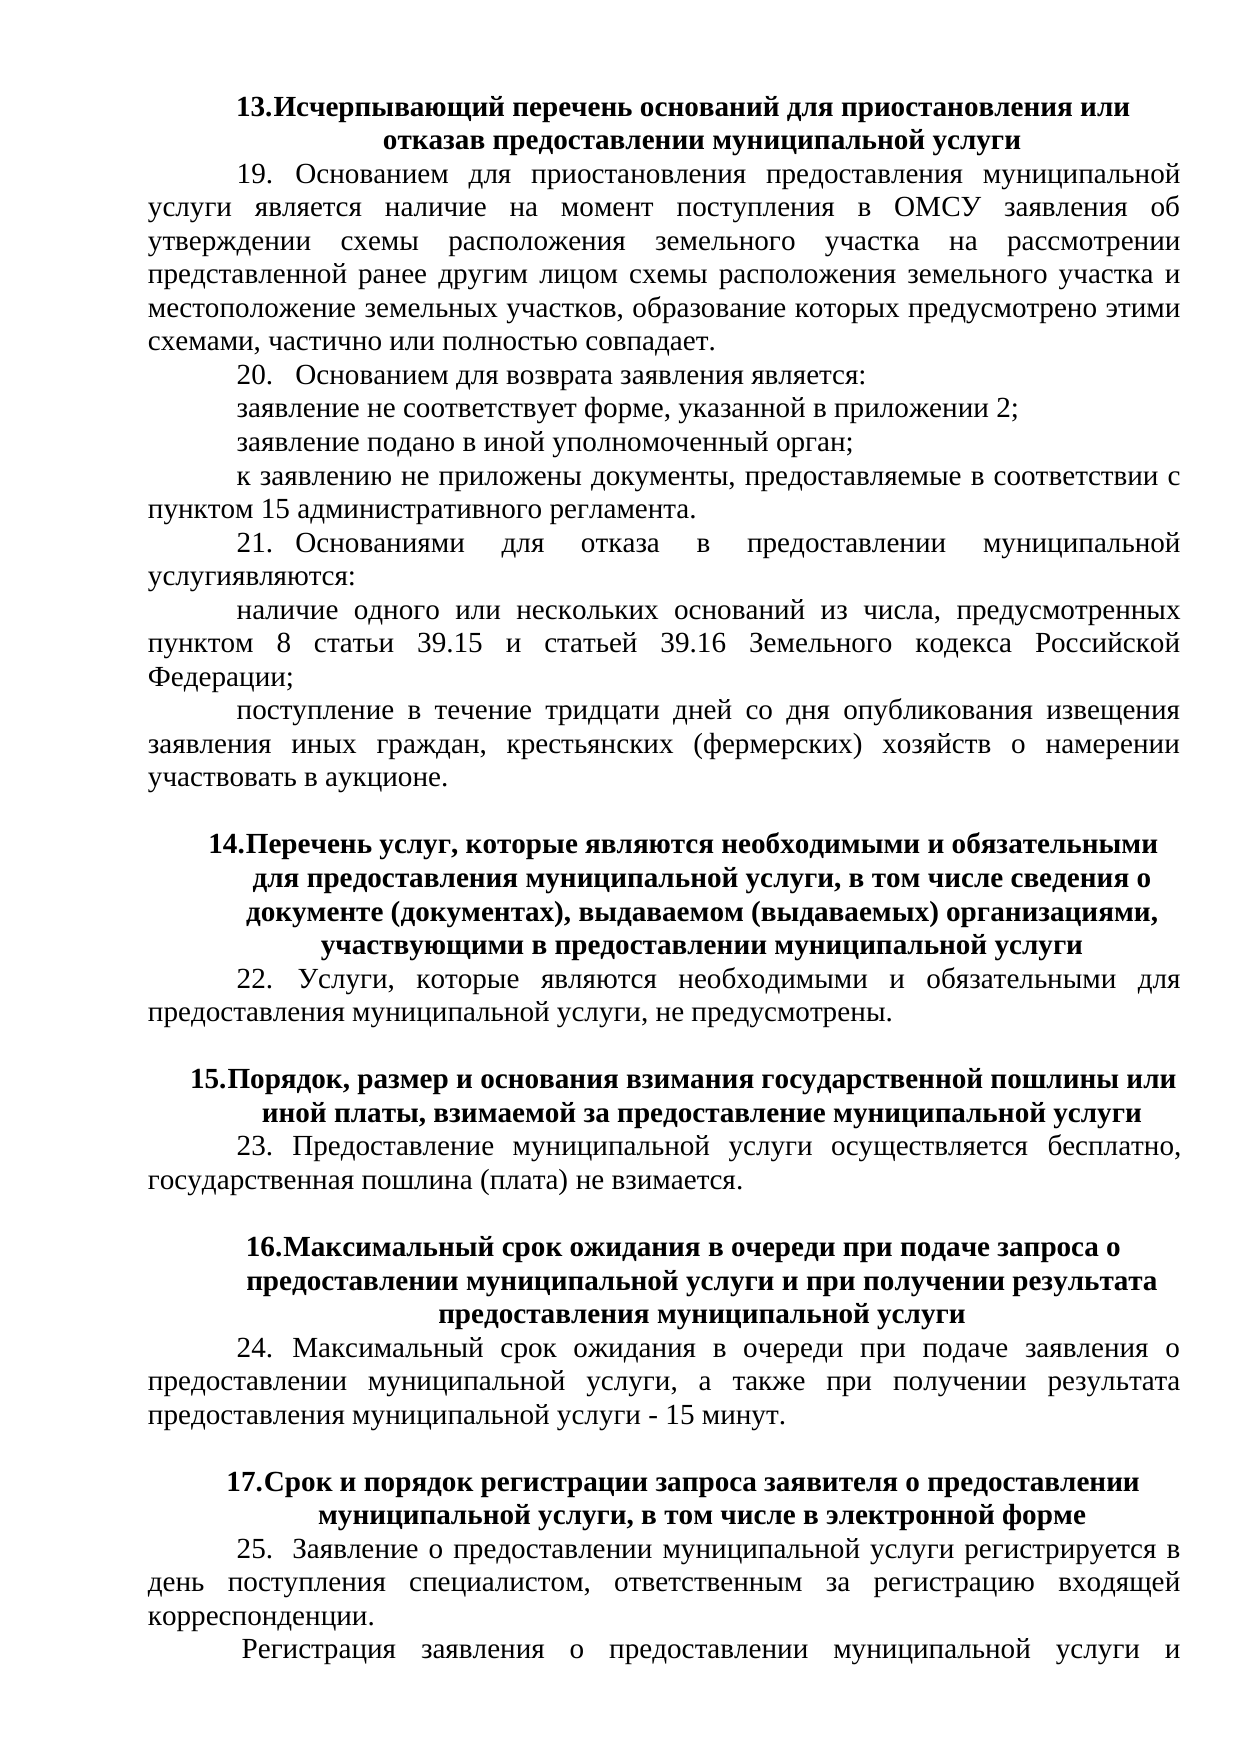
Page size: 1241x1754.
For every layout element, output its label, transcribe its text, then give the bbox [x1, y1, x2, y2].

list Исчерпывающий перечень оснований для приостановления или отказав предоставлении муниципальной услуги [185, 89, 1181, 156]
list Основанием для приостановления предоставления муниципальной услуги является наличие на момент поступления в ОМСУ заявления об утверждении схемы расположения земельного участка на рассмотрении представленной ранее другим лицом схемы расположения земельного участка и местоположение земельных участков, образование которых предусмотрено этими схемами, частично или полностью совпадает. [148, 156, 1181, 357]
text заявление подано в иной уполномоченный орган; [148, 424, 1181, 458]
list Основанием для возврата заявления является: [148, 357, 1181, 391]
list Максимальный срок ожидания в очереди при подаче запроса о предоставлении муниципальной услуги и при получении результата предоставления муниципальной услуги [185, 1229, 1181, 1330]
list Максимальный срок ожидания в очереди при подаче заявления о предоставлении муниципальной услуги, а также при получении результата предоставления муниципальной услуги - 15 минут. [148, 1330, 1181, 1430]
list Предоставление муниципальной услуги осуществляется бесплатно, государственная пошлина (плата) не взимается. [148, 1128, 1181, 1196]
text заявление не соответствует форме, указанной в приложении 2; [148, 391, 1181, 424]
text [148, 1632, 1181, 1665]
list Перечень услуг, которые являются необходимыми и обязательными для предоставления муниципальной услуги, в том числе сведения о документе (документах), выдаваемом (выдаваемых) организациями, участвующими в предоставлении муниципальной услуги [185, 827, 1181, 961]
text к заявлению не приложены документы, предоставляемые в соответствии с пунктом 15 административного регламента. [148, 458, 1181, 525]
list Порядок, размер и основания взимания государственной пошлины или иной платы, взимаемой за предоставление муниципальной услуги [185, 1061, 1181, 1128]
list Услуги, которые являются необходимыми и обязательными для предоставления муниципальной услуги, не предусмотрены. [148, 961, 1181, 1028]
list Заявление о предоставлении муниципальной услуги регистрируется в день поступления специалистом, ответственным за регистрацию входящей корреспонденции. [148, 1531, 1181, 1632]
text наличие одного или нескольких оснований из числа, предусмотренных пунктом 8 статьи 39.15 и статьей 39.16 Земельного кодекса Российской Федерации; [148, 592, 1181, 692]
text поступление в течение тридцати дней со дня опубликования извещения заявления иных граждан, крестьянских (фермерских) хозяйств о намерении участвовать в аукционе. [148, 692, 1181, 793]
list Основаниями для отказа в предоставлении муниципальной услугиявляются: [148, 525, 1181, 592]
list Срок и порядок регистрации запроса заявителя о предоставлении муниципальной услуги, в том числе в электронной форме [185, 1464, 1181, 1531]
